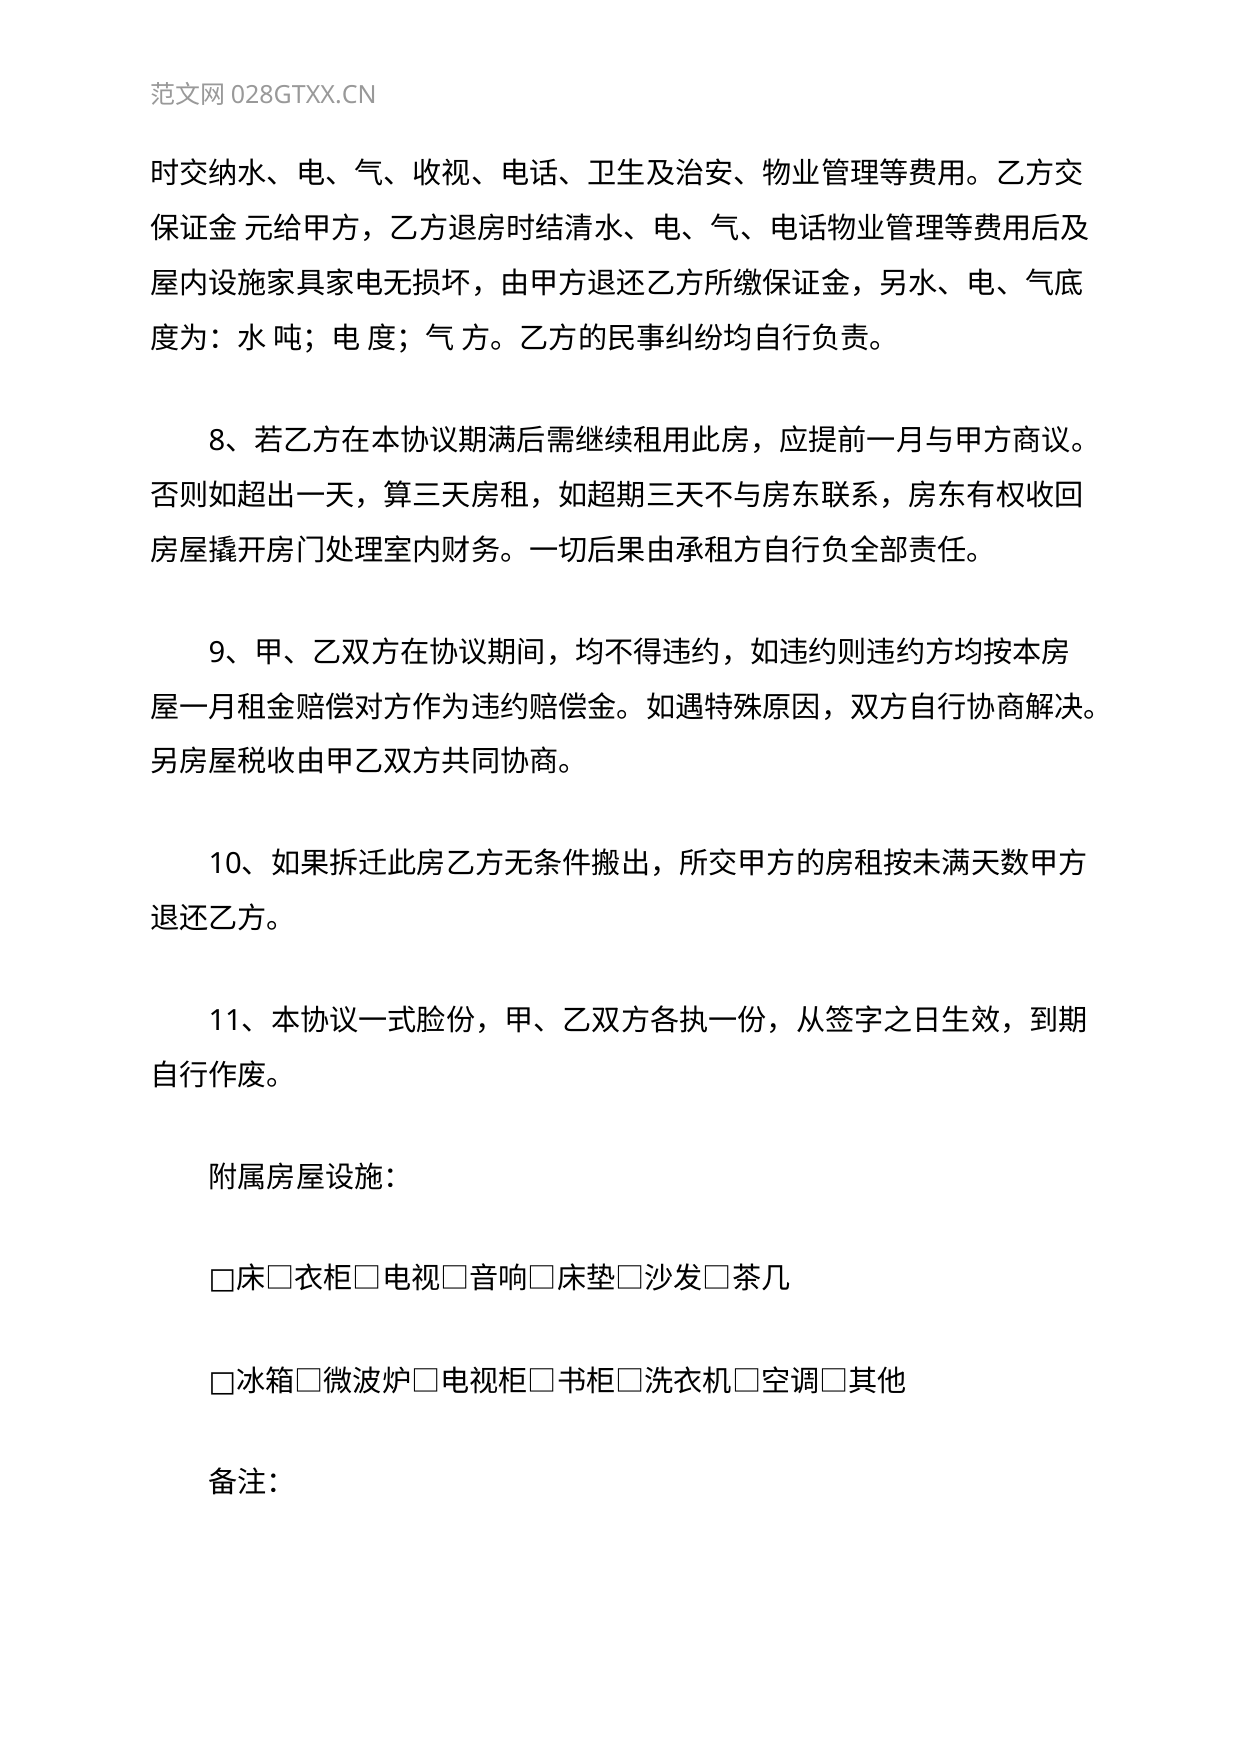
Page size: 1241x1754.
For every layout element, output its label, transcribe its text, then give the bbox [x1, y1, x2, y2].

text 附属房屋设施： [150, 1153, 1090, 1196]
text 11、本协议一式脸份，甲、乙双方各执一份，从签字之日生效，到期自行作废。 [150, 997, 1090, 1094]
text 备注： [150, 1459, 1090, 1501]
text 10、如果拆迁此房乙方无条件搬出，所交甲方的房租按未满天数甲方退还乙方。 [150, 840, 1090, 937]
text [150, 150, 1090, 357]
text 8、若乙方在本协议期满后需继续租用此房，应提前一月与甲方商议。否则如超出一天，算三天房租，如超期三天不与房东联系，房东有权收回房屋撬开房门处理室内财务。一切后果由承租方自行负全部责任。 [150, 416, 1090, 569]
text □冰箱□微波炉□电视柜□书柜□洗衣机□空调□其他 [150, 1357, 1090, 1399]
text □床□衣柜□电视□音响□床垫□沙发□茶几 [150, 1255, 1090, 1297]
text 9、甲、乙双方在协议期间，均不得违约，如违约则违约方均按本房屋一月租金赔偿对方作为违约赔偿金。如遇特殊原因，双方自行协商解决。另房屋税收由甲乙双方共同协商。 [150, 628, 1090, 780]
